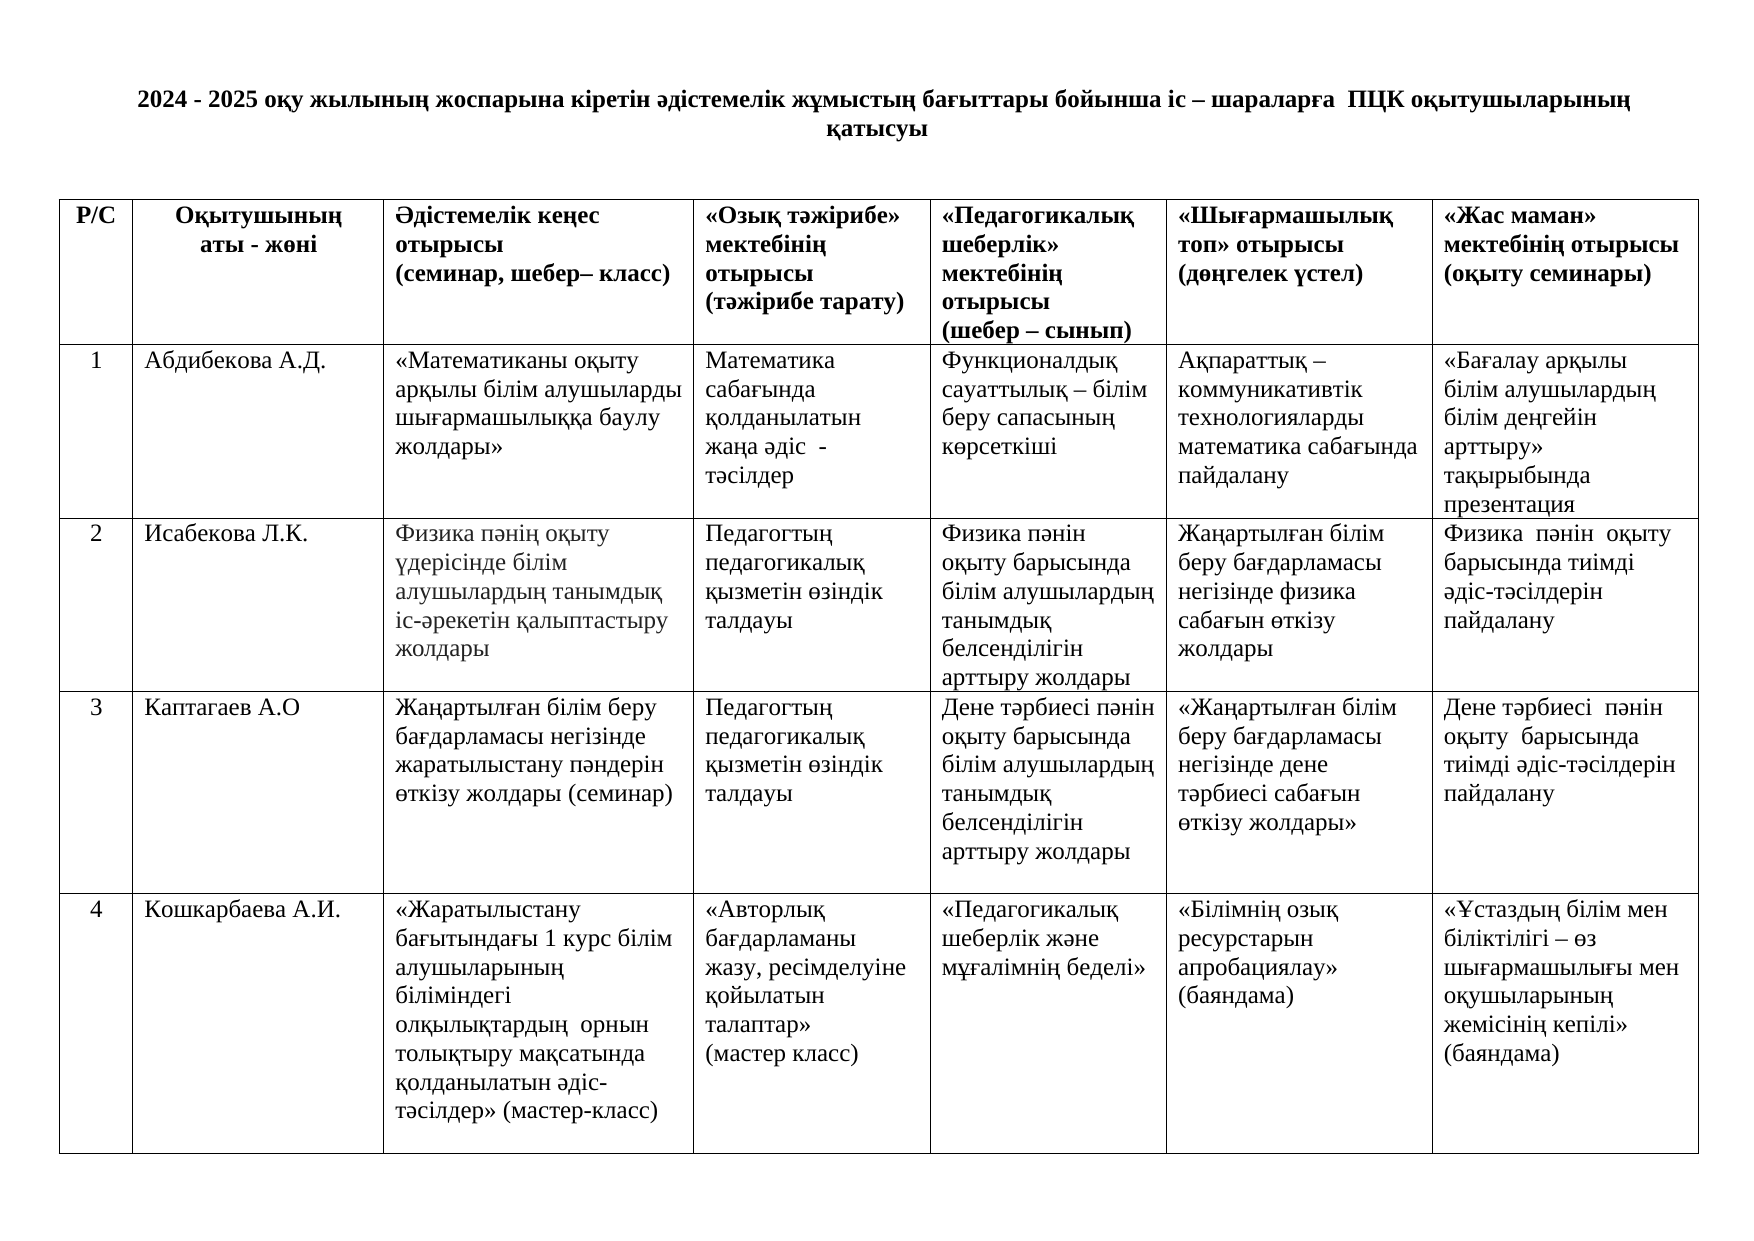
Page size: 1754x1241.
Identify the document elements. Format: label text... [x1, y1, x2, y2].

table_cell Жаңартылған білім беру бағдарламасы негізінде физика сабағын өткізу жолдары [1167, 519, 1432, 691]
table_cell Функционалдық сауаттылық – білім беру сапасының көрсеткіші [931, 345, 1166, 517]
table_cell Физика пәнін оқыту барысында білім алушылардың танымдық белсенділігін арттыру жолдары [931, 519, 1166, 691]
table_cell Физика пәнін оқыту барысында тиімді әдіс-тәсілдерін пайдалану [1433, 519, 1698, 691]
table_cell «Жаңартылған білім беру бағдарламасы негізінде дене тәрбиесі сабағын өткізу жолдары» [1167, 692, 1432, 893]
table_cell Абдибекова А.Д. [133, 345, 383, 517]
table_cell Физика пәнің оқыту үдерісінде білім алушылардың танымдық іс-әрекетін қалыптастыру жолдары [384, 519, 693, 691]
table_cell «Педагогикалық шеберлік және мұғалімнің беделі» [931, 894, 1166, 1153]
table_cell «Ұстаздың білім мен біліктілігі – өз шығармашылығы мен оқушыларының жемісінің кепілі» (баяндама) [1433, 894, 1698, 1153]
table_cell Исабекова Л.К. [133, 519, 383, 691]
table_cell «Бағалау арқылы білім алушылардың білім деңгейін арттыру» тақырыбында презентация [1433, 345, 1698, 517]
table_cell Математика сабағында қолданылатын жаңа әдіс - тәсілдер [694, 345, 930, 517]
table_cell Кошкарбаева А.И. [133, 894, 383, 1153]
table_header «Озық тәжірибе» мектебінің отырысы (тәжірибе тарату) [694, 200, 930, 344]
table_cell 1 [60, 345, 132, 517]
table_cell «Авторлық бағдарламаны жазу, ресімделуіне қойылатын талаптар» (мастер класс) [694, 894, 930, 1153]
table_header Әдістемелік кеңес отырысы (семинар, шебер– класс) [384, 200, 693, 344]
table_cell Ақпараттық – коммуникативтік технологияларды математика сабағында пайдалану [1167, 345, 1432, 517]
table_cell Дене тәрбиесі пәнін оқыту барысында білім алушылардың танымдық белсенділігін арттыру жолдары [931, 692, 1166, 893]
table_cell «Білімнің озық ресурстарын апробациялау» (баяндама) [1167, 894, 1432, 1153]
text 2024 - 2025 оқу жылының жоспарына кіретін әдістемелік жұмыстың бағыттары бойынша іс – шараларға ПЦК оқытушыларының қатысуы [118, 84, 1636, 142]
table_cell «Жаратылыстану бағытындағы 1 курс білім алушыларының біліміндегі олқылықтардың орнын толықтыру мақсатында қолданылатын әдіс-тәсілдер» (мастер-класс) [384, 894, 693, 1153]
table_header Р/С [60, 200, 132, 344]
table_cell «Математиканы оқыту арқылы білім алушыларды шығармашылыққа баулу жолдары» [384, 345, 693, 517]
table_cell 3 [60, 692, 132, 893]
table_cell Педагогтың педагогикалық қызметін өзіндік талдауы [694, 692, 930, 893]
table_cell 2 [60, 519, 132, 691]
table_cell Дене тәрбиесі пәнін оқыту барысында тиімді әдіс-тәсілдерін пайдалану [1433, 692, 1698, 893]
table_header «Педагогикалық шеберлік» мектебінің отырысы (шебер – сынып) [931, 200, 1166, 344]
table_header «Жас маман» мектебінің отырысы (оқыту семинары) [1433, 200, 1698, 344]
table_cell Каптагаев А.О [133, 692, 383, 893]
table_cell Педагогтың педагогикалық қызметін өзіндік талдауы [694, 519, 930, 691]
table_cell Жаңартылған білім беру бағдарламасы негізінде жаратылыстану пәндерін өткізу жолдары (семинар) [384, 692, 693, 893]
table_header Оқытушының аты - жөні [133, 200, 383, 344]
table_header «Шығармашылық топ» отырысы (дөңгелек үстел) [1167, 200, 1432, 344]
table_cell 4 [60, 894, 132, 1153]
